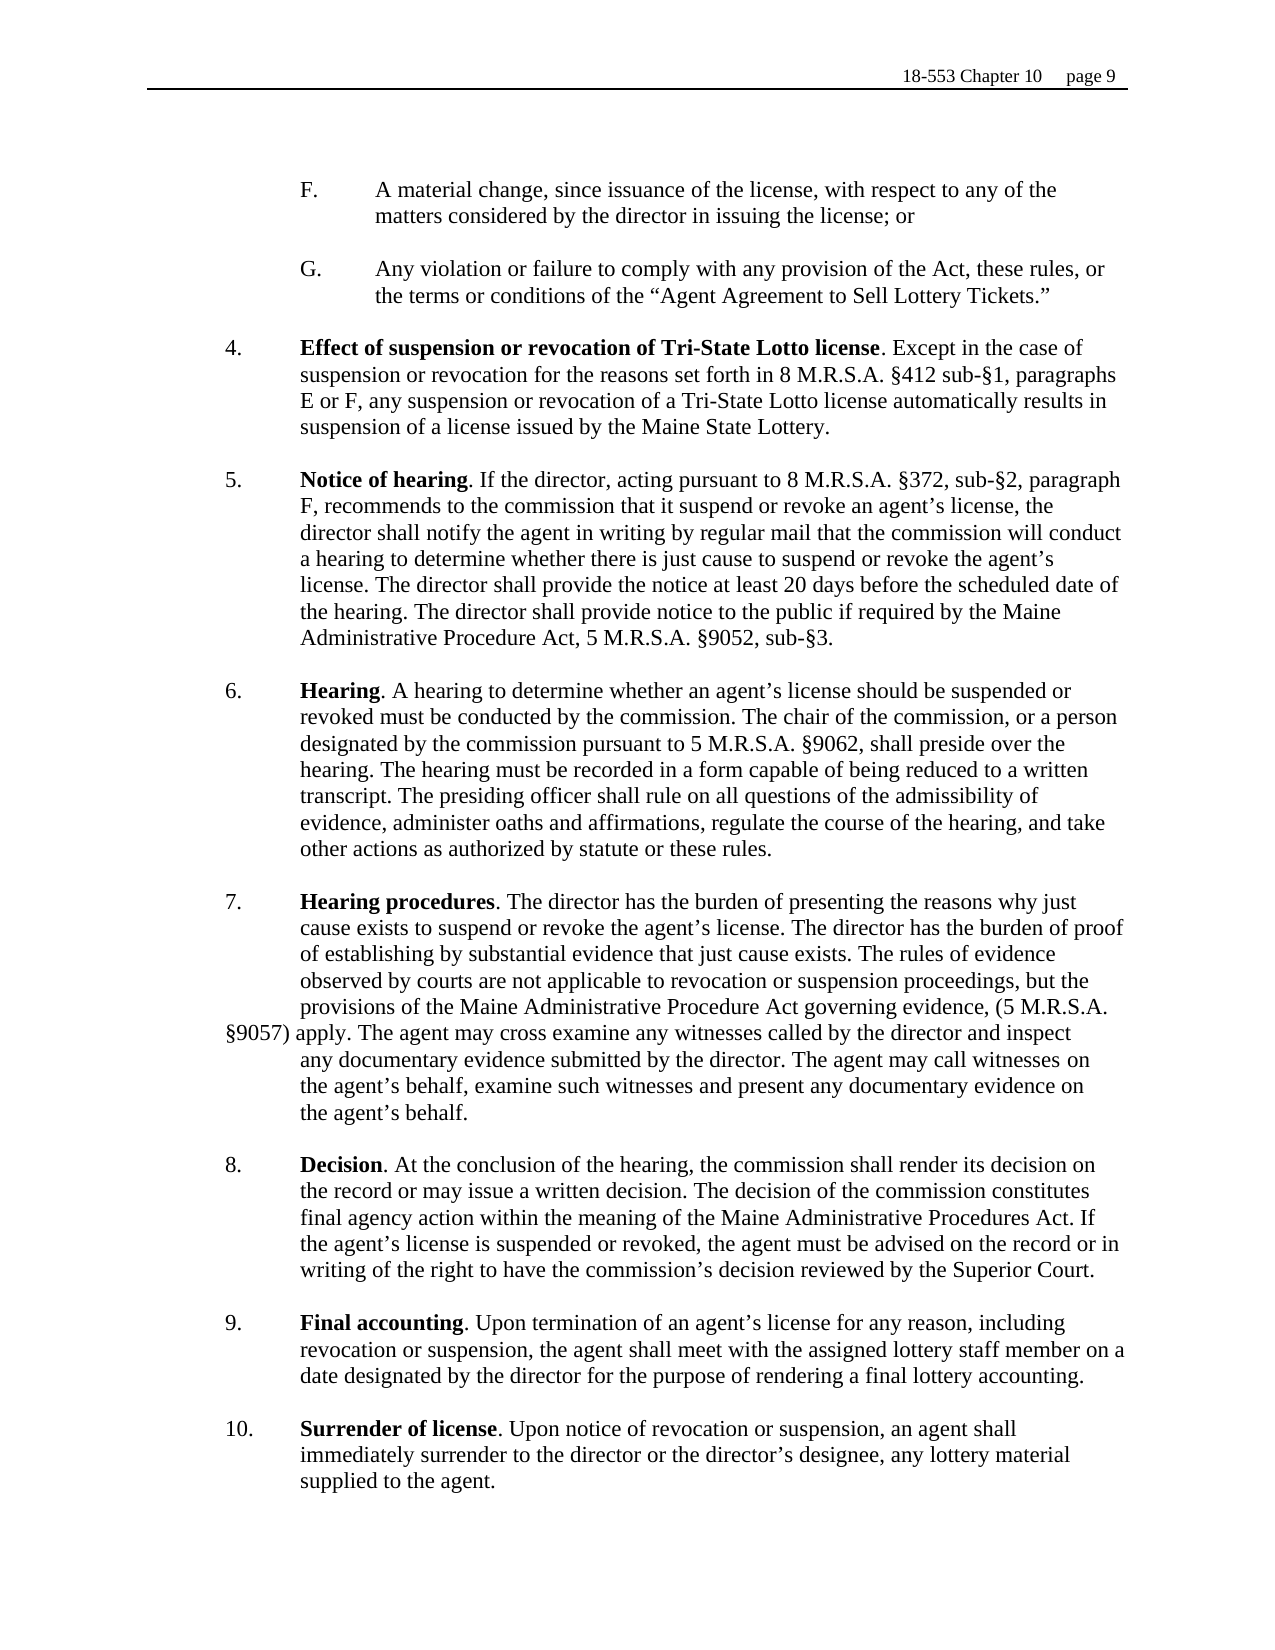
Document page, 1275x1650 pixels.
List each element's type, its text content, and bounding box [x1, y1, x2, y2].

list Any violation or failure to comply with any provision of the Act, these rules, or the terms or conditions of the “Agent Agreement to Sell Lottery Tickets.” [300, 255, 1110, 308]
list Notice of hearing. If the director, acting pursuant to 8 M.R.S.A. §372, sub-§2, paragraph F, recommends to the commission that it suspend or revoke an agent’s license, the director shall notify the agent in writing by regular mail that the commission will conduct a hearing to determine whether there is just cause to suspend or revoke the agent’s license. The director shall provide the notice at least 20 days before the scheduled date of the hearing. The director shall provide notice to the public if required by the Maine Administrative Procedure Act, 5 M.R.S.A. §9052, sub-§3. [225, 466, 1122, 651]
list A material change, since issuance of the license, with respect to any of the matters considered by the director in issuing the license; or [300, 176, 1057, 229]
list Surrender of license. Upon notice of revocation or suspension, an agent shall immediately surrender to the director or the director’s designee, any lottery material supplied to the agent. [225, 1415, 1071, 1494]
text §9057) apply. The agent may cross examine any witnesses called by the director and inspect any documentary evidence submitted by the director. The agent may call witnesses on the agent’s behalf, examine such witnesses and present any documentary evidence on the agent’s behalf. [225, 1019, 1094, 1125]
list Effect of suspension or revocation of Tri-State Lotto license. Except in the case of suspension or revocation for the reasons set forth in 8 M.R.S.A. §412 sub-§1, paragraphs E or F, any suspension or revocation of a Tri-State Lotto license automatically results in suspension of a license issued by the Maine State Lottery. [225, 334, 1116, 440]
list Hearing procedures. The director has the burden of presenting the reasons why just cause exists to suspend or revoke the agent’s license. The director has the burden of proof of establishing by substantial evidence that just cause exists. The rules of evidence observed by courts are not applicable to revocation or suspension proceedings, but the provisions of the Maine Administrative Procedure Act governing evidence, (5 M.R.S.A. [225, 888, 1124, 1019]
list Hearing. A hearing to determine whether an agent’s license should be suspended or revoked must be conducted by the commission. The chair of the commission, or a person designated by the commission pursuant to 5 M.R.S.A. §9062, shall preside over the hearing. The hearing must be recorded in a form capable of being reduced to a written transcript. The presiding officer shall rule on all questions of the admissibility of evidence, administer oaths and affirmations, regulate the course of the hearing, and take other actions as authorized by statute or these rules. [225, 677, 1118, 861]
list Final accounting. Upon termination of an agent’s license for any reason, including revocation or suspension, the agent shall meet with the assigned lottery staff member on a date designated by the director for the purpose of rendering a final lottery accounting. [225, 1309, 1125, 1388]
list Decision. At the conclusion of the hearing, the commission shall render its decision on the record or may issue a written decision. The decision of the commission constitutes final agency action within the meaning of the Maine Administrative Procedures Act. If the agent’s license is suspended or revoked, the agent must be advised on the record or in writing of the right to have the commission’s decision reviewed by the Superior Court. [225, 1151, 1120, 1283]
